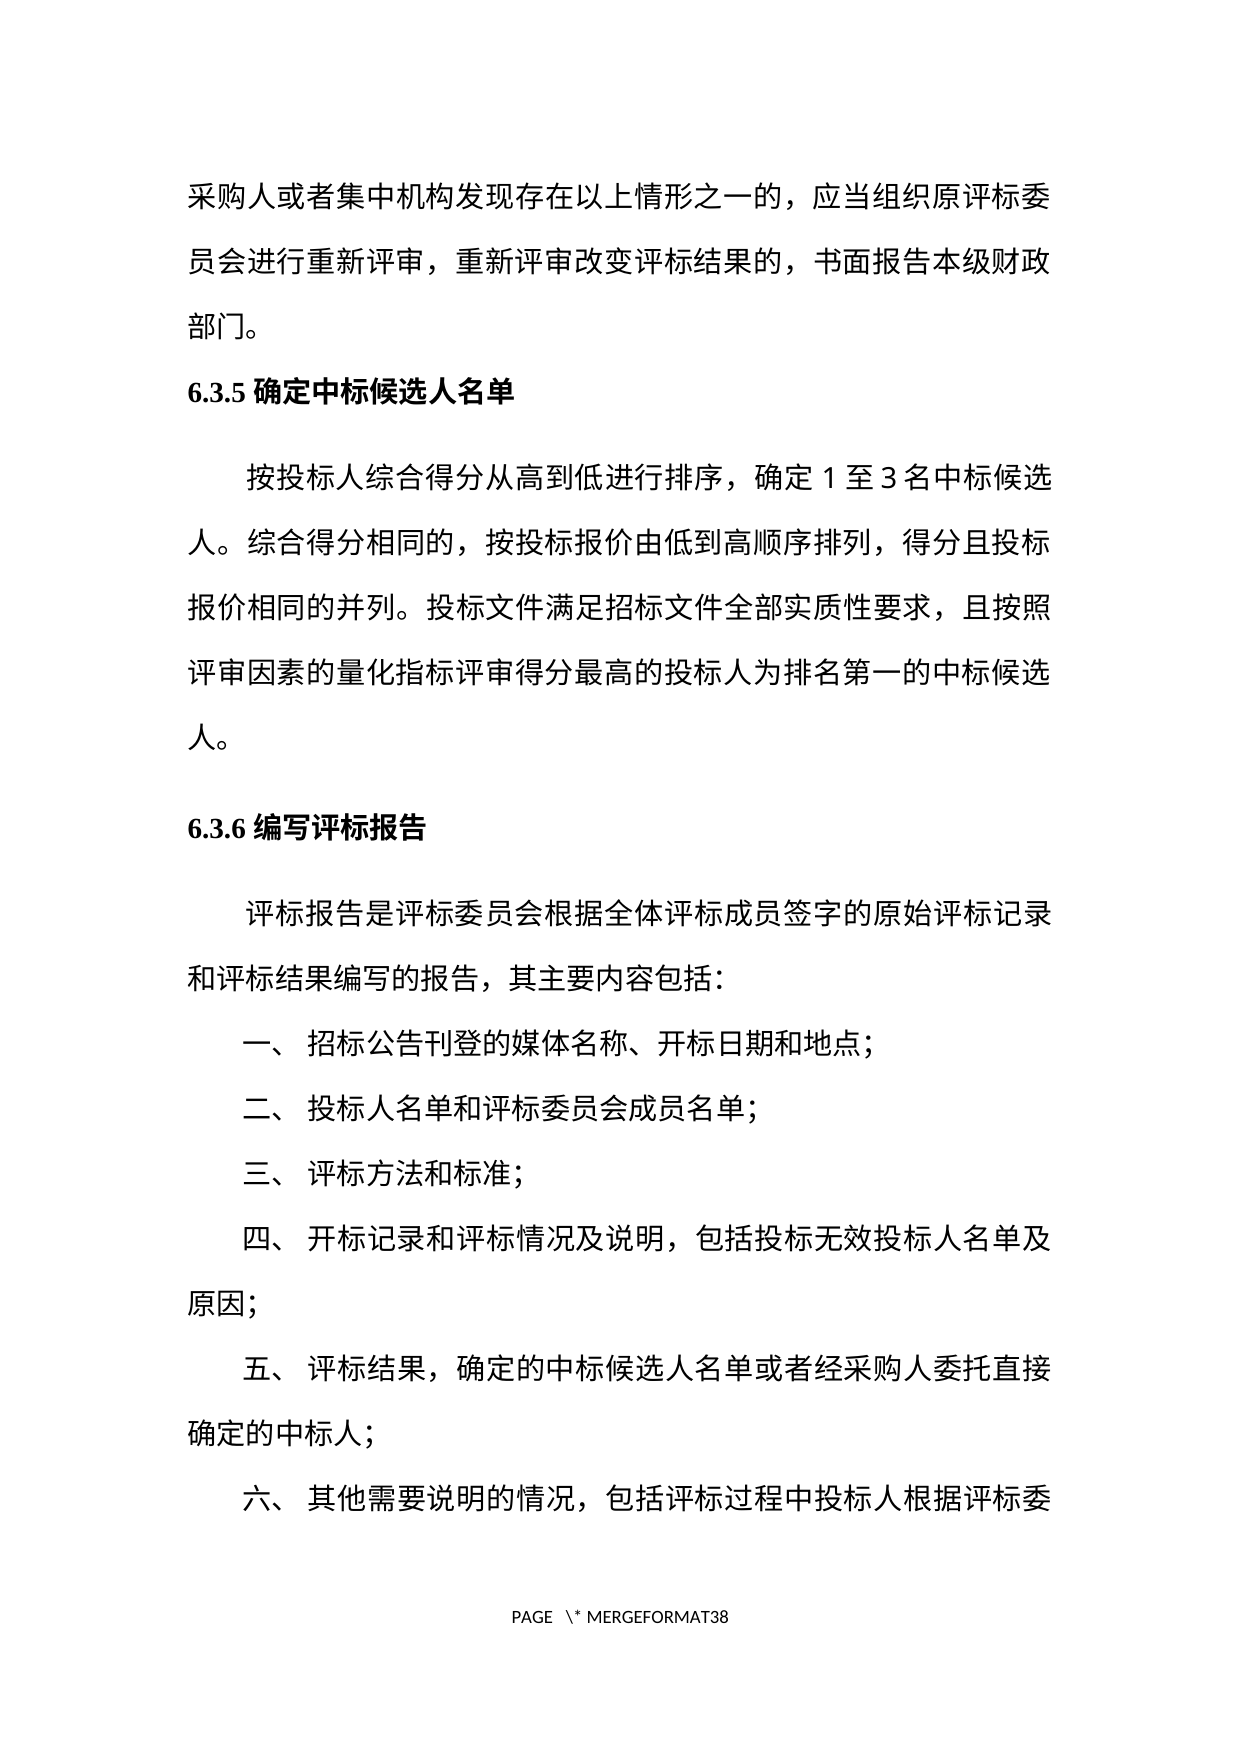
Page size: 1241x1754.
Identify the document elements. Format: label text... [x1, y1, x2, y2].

text 评标报告是评标委员会根据全体评标成员签字的原始评标记录和评标结果编写的报告，其主要内容包括： [187, 879, 1053, 1009]
text 按投标人综合得分从高到低进行排序，确定1至3名中标候选人。综合得分相同的，按投标报价由低到高顺序排列，得分且投标报价相同的并列。投标文件满足招标文件全部实质性要求，且按照评审因素的量化指标评审得分最高的投标人为排名第一的中标候选人。 [187, 443, 1053, 768]
list 招标公告刊登的媒体名称、开标日期和地点； [187, 1009, 1053, 1074]
list 确定中标候选人名单 [187, 357, 1053, 422]
list 编写评标报告 [187, 793, 1053, 858]
list 开标记录和评标情况及说明，包括投标无效投标人名单及原因； [187, 1204, 1053, 1334]
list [187, 1464, 1053, 1529]
list 投标人名单和评标委员会成员名单； [187, 1074, 1053, 1139]
list 评标结果，确定的中标候选人名单或者经采购人委托直接确定的中标人； [187, 1334, 1053, 1464]
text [187, 162, 1053, 357]
list 评标方法和标准； [187, 1139, 1053, 1204]
